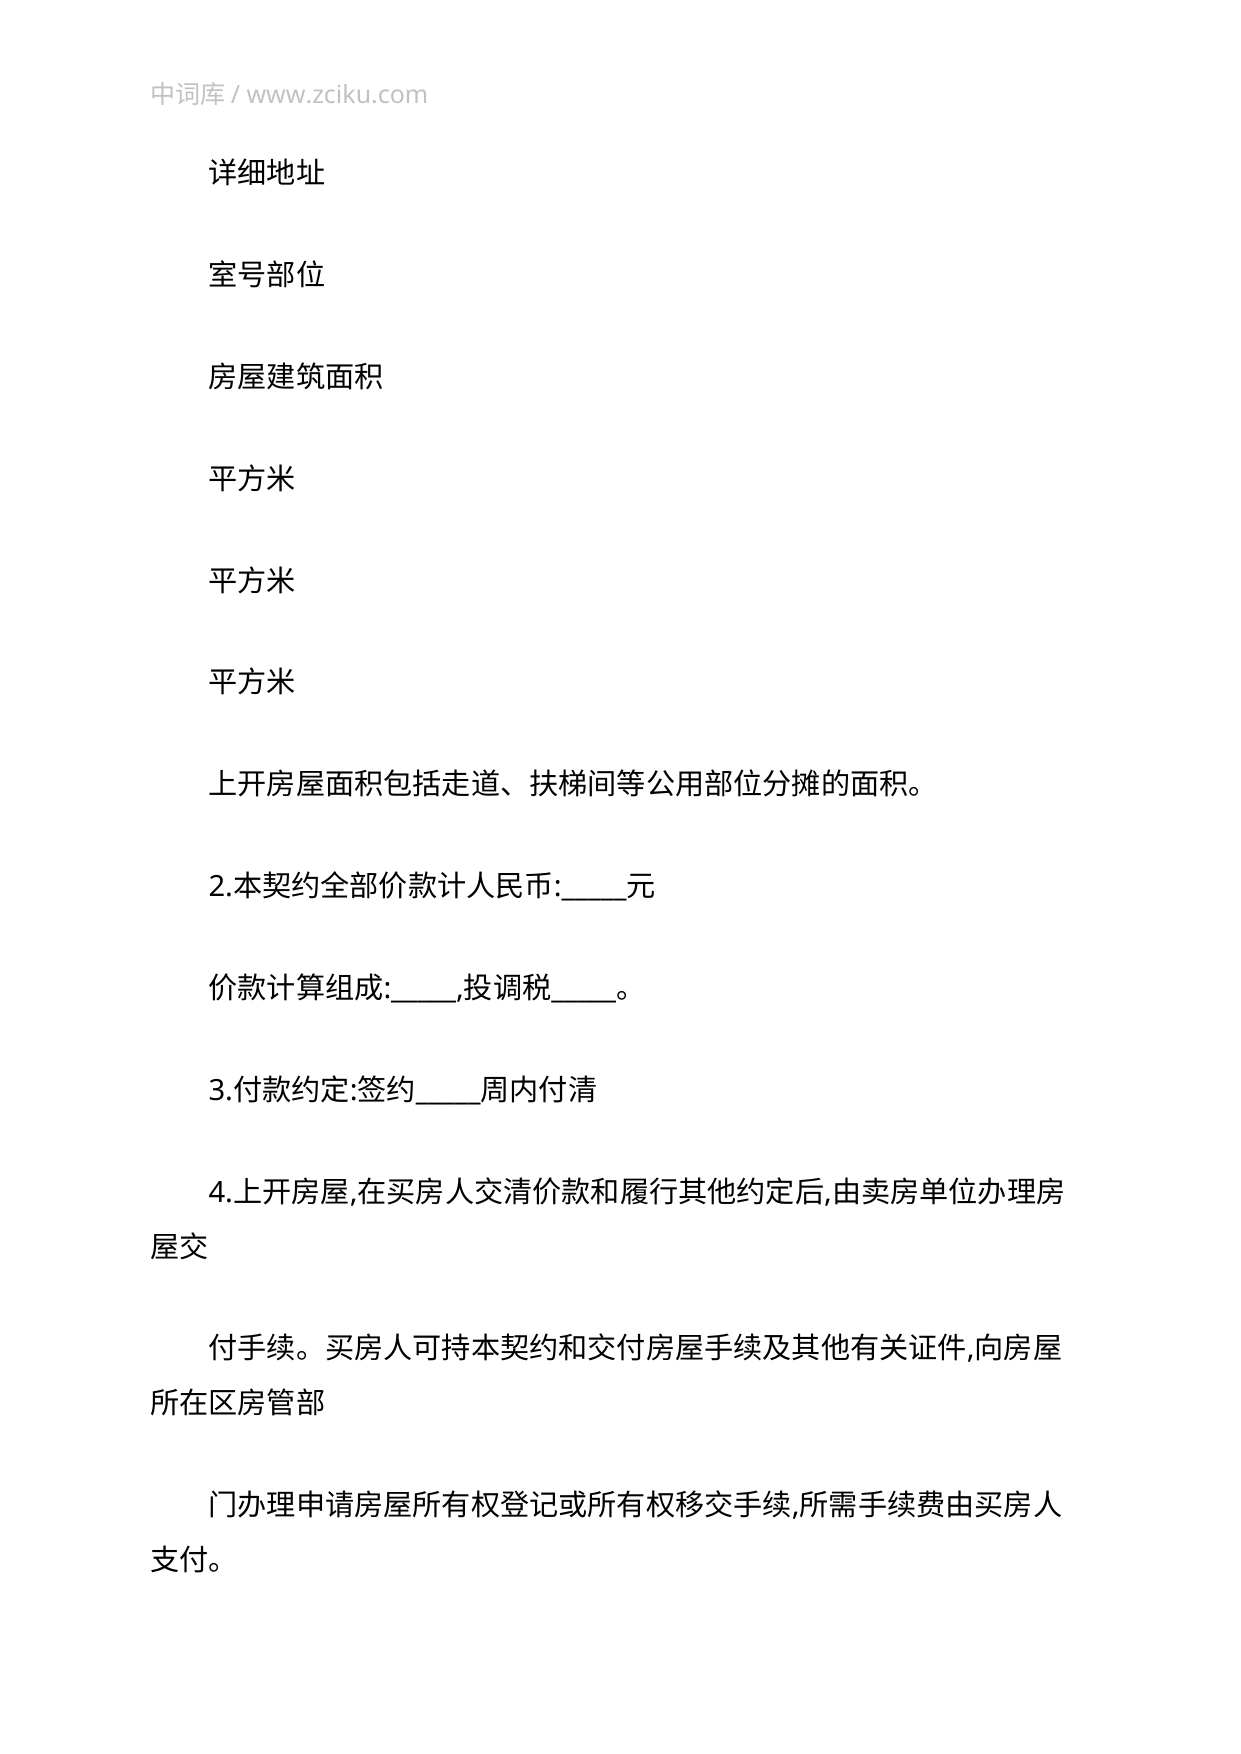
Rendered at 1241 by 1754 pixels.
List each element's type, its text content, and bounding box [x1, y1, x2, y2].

text 室号部位 [150, 252, 1090, 294]
text 平方米 [150, 557, 1090, 599]
text 3.付款约定:签约_____周内付清 [150, 1066, 1090, 1109]
text 房屋建筑面积 [150, 353, 1090, 396]
text 上开房屋面积包括走道、扶梯间等公用部位分摊的面积。 [150, 761, 1090, 803]
text 4.上开房屋,在买房人交清价款和履行其他约定后,由卖房单位办理房屋交 [150, 1168, 1090, 1266]
text 2.本契约全部价款计人民币:_____元 [150, 862, 1090, 905]
text 平方米 [150, 659, 1090, 701]
text 门办理申请房屋所有权登记或所有权移交手续,所需手续费由买房人支付。 [150, 1482, 1090, 1579]
text 付手续。买房人可持本契约和交付房屋手续及其他有关证件,向房屋所在区房管部 [150, 1325, 1090, 1422]
text 价款计算组成:_____,投调税_____。 [150, 964, 1090, 1007]
text 平方米 [150, 455, 1090, 498]
text 详细地址 [150, 150, 1090, 192]
